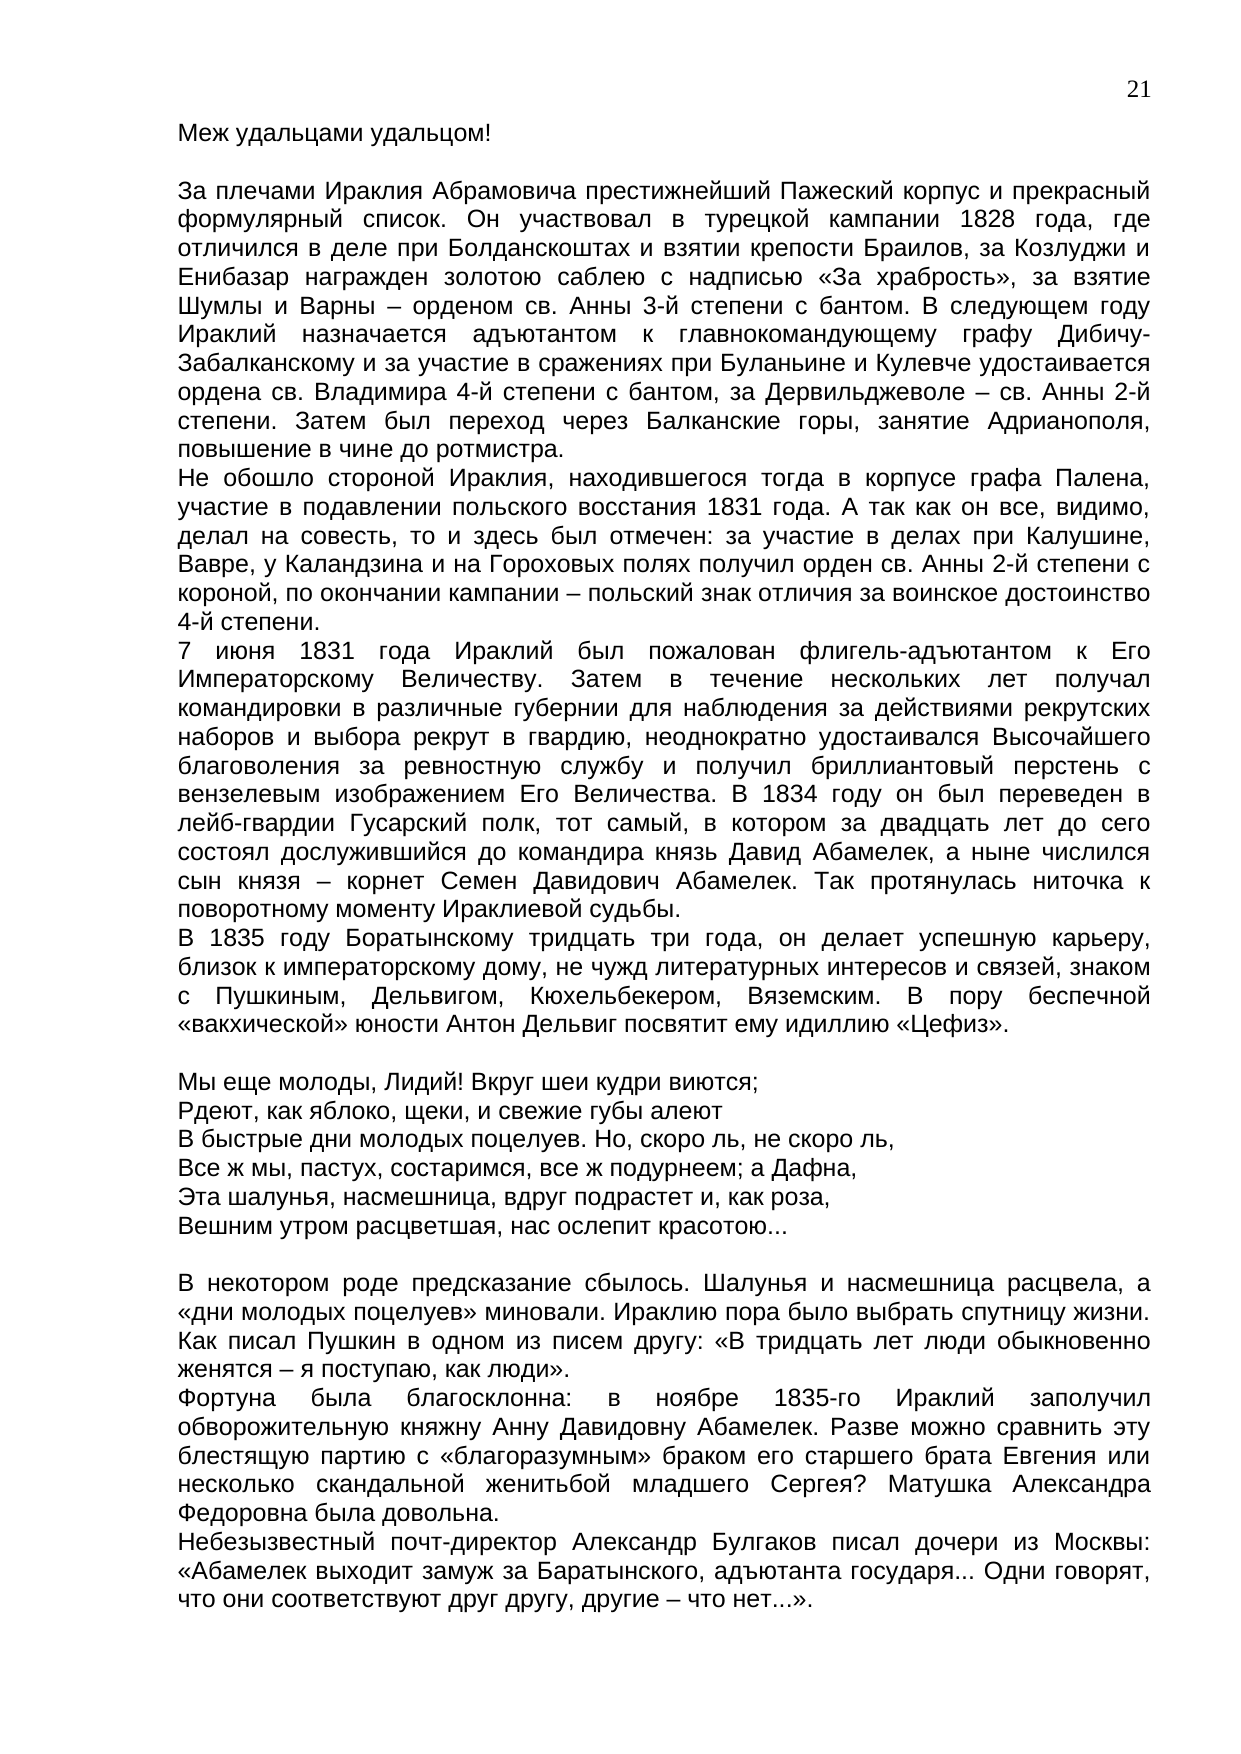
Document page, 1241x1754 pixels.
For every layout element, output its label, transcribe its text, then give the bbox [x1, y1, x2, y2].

text Небезызвестный почт-директор Александр Булгаков писал дочери из Москвы: «Абамелек выходит замуж за Баратынского, адъютанта государя... Одни говорят, что они соответствуют друг другу, другие – что нет...». [177, 1527, 1152, 1613]
text Фортуна была благосклонна: в ноябре 1835-го Ираклий заполучил обворожительную княжну Анну Давидовну Абамелек. Разве можно сравнить эту блестящую партию с «благоразумным» браком его старшего брата Евгения или несколько скандальной женитьбой младшего Сергея? Матушка Александра Федоровна была довольна. [177, 1383, 1152, 1527]
text 7 июня 1831 года Ираклий был пожалован флигель-адъютантом к Его Императорскому Величеству. Затем в течение нескольких лет получал командировки в различные губернии для наблюдения за действиями рекрутских наборов и выбора рекрут в гвардию, неоднократно удостаивался Высочайшего благоволения за ревностную службу и получил бриллиантовый перстень с вензелевым изображением Его Величества. В 1834 году он был переведен в лейб-гвардии Гусарский полк, тот самый, в котором за двадцать лет до сего состоял дослужившийся до командира князь Давид Абамелек, а ныне числился сын князя – корнет Семен Давидович Абамелек. Так протянулась ниточка к поворотному моменту Ираклиевой судьбы. [177, 636, 1152, 923]
text Все ж мы, пастух, состаримся, все ж подурнеем; а Дафна, [177, 1153, 1152, 1182]
text Эта шалунья, насмешница, вдруг подрастет и, как роза, [177, 1182, 1152, 1211]
text Мы еще молоды, Лидий! Вкруг шеи кудри виются; [177, 1067, 1152, 1096]
text В некотором роде предсказание сбылось. Шалунья и насмешница расцвела, а «дни молодых поцелуев» миновали. Ираклию пора было выбрать спутницу жизни. Как писал Пушкин в одном из писем другу: «В тридцать лет люди обыкновенно женятся – я поступаю, как люди». [177, 1268, 1152, 1383]
text Меж удальцами удальцом! [177, 118, 1152, 147]
text Не обошло стороной Ираклия, находившегося тогда в корпусе графа Палена, участие в подавлении польского восстания 1831 года. А так как он все, видимо, делал на совесть, то и здесь был отмечен: за участие в делах при Калушине, Вавре, у Каландзина и на Гороховых полях получил орден св. Анны 2-й степени с короной, по окончании кампании – польский знак отличия за воинское достоинство 4-й степени. [177, 463, 1152, 636]
text За плечами Ираклия Абрамовича престижнейший Пажеский корпус и прекрасный формулярный список. Он участвовал в турецкой кампании 1828 года, где отличился в деле при Болданскоштах и взятии крепости Браилов, за Козлуджи и Енибазар награжден золотою саблею с надписью «За храбрость», за взятие Шумлы и Варны – орденом св. Анны 3-й степени с бантом. В следующем году Ираклий назначается адъютантом к главнокомандующему графу Дибичу-Забалканскому и за участие в сражениях при Буланьине и Кулевче удостаивается ордена св. Владимира 4-й степени с бантом, за Дервильджеволе – св. Анны 2-й степени. Затем был переход через Балканские горы, занятие Адрианополя, повышение в чине до ротмистра. [177, 176, 1152, 463]
text Вешним утром расцветшая, нас ослепит красотою... [177, 1211, 1152, 1239]
text В быстрые дни молодых поцелуев. Но, скоро ль, не скоро ль, [177, 1124, 1152, 1153]
text Рдеют, как яблоко, щеки, и свежие губы алеют [177, 1096, 1152, 1124]
text В 1835 году Боратынскому тридцать три года, он делает успешную карьеру, близок к императорскому дому, не чужд литературных интересов и связей, знаком с Пушкиным, Дельвигом, Кюхельбекером, Вяземским. В пору беспечной «вакхической» юности Антон Дельвиг посвятит ему идиллию «Цефиз». [177, 923, 1152, 1038]
